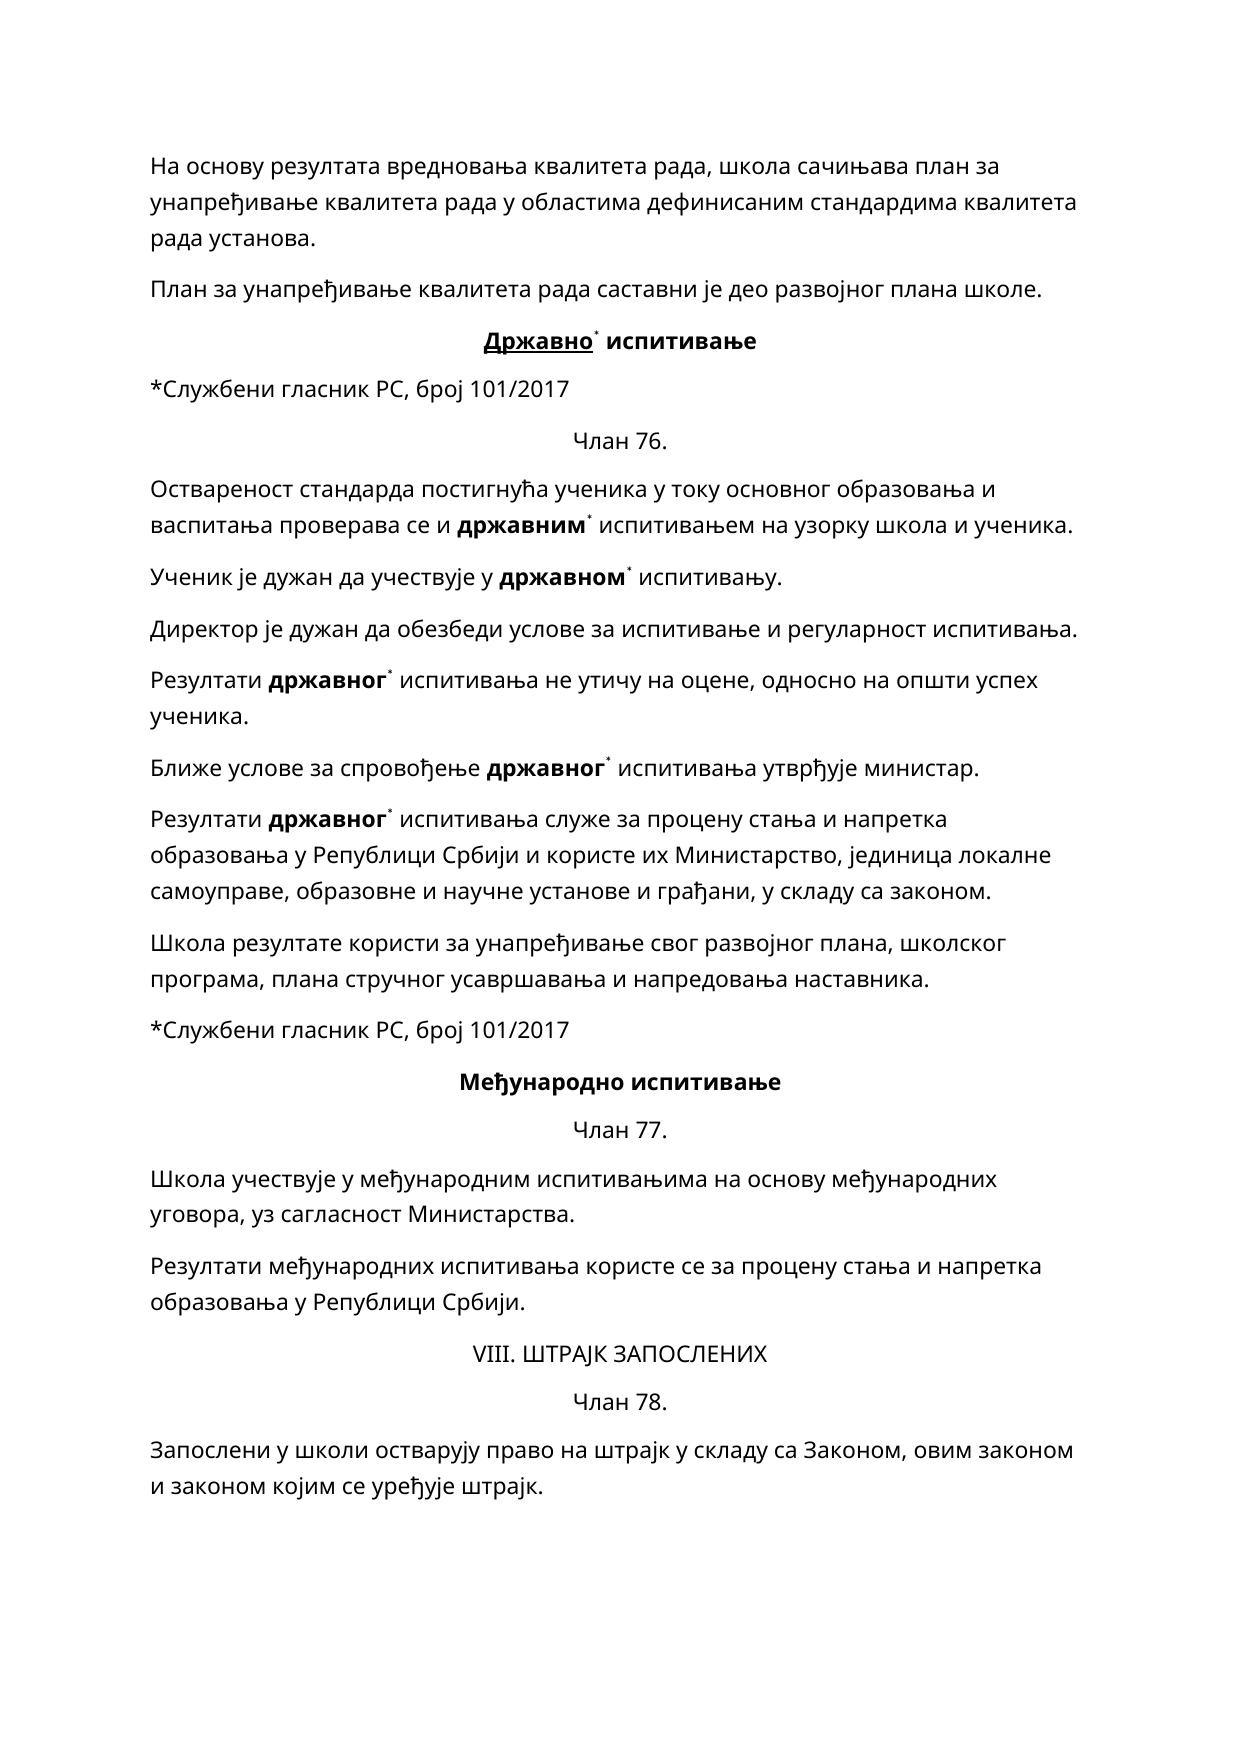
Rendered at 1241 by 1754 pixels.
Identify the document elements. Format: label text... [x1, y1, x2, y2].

text Резултати међународних испитивања користе се за процену стања и напретка образовања у Републици Србији. [150, 1250, 1090, 1317]
text *Службени гласник РС, број 101/2017 [150, 373, 1090, 405]
text Члан 78. [150, 1386, 1090, 1417]
text Директор је дужан да обезбеди услове за испитивање и регуларност испитивања. [150, 612, 1090, 644]
text Резултати државног* испитивања служе за процену стања и напретка образовања у Републици Србији и користе их Министарство, јединица локалне самоуправе, образовне и научне установе и грађани, у складу са законом. [150, 803, 1090, 906]
text Запослени у школи остварују право на штрајк у складу са Законом, овим законом и законом којим се уређује штрајк. [150, 1434, 1090, 1502]
text Ученик је дужан да учествује у државном* испитивању. [150, 561, 1090, 592]
text VIII. ШТРАЈК ЗАПОСЛЕНИХ [150, 1337, 1090, 1369]
text Ближе услове за спровођење државног* испитивања утврђује министар. [150, 752, 1090, 783]
text Оствареност стандарда постигнућа ученика у току основног образовања и васпитања проверава се и државним* испитивањем на узорку школа и ученика. [150, 473, 1090, 541]
text План за унапређивање квалитета рада саставни је део развојног плана школе. [150, 273, 1090, 305]
text Члан 76. [150, 425, 1090, 456]
text Школа учествује у међународним испитивањима на основу међународних уговора, уз сагласност Министарства. [150, 1162, 1090, 1230]
text Резултати државног* испитивања не утичу на оцене, односно на општи успех ученика. [150, 664, 1090, 731]
text Члан 77. [150, 1114, 1090, 1145]
text Међународно испитивање [150, 1066, 1090, 1097]
text На основу резултата вредновања квалитета рада, школа сачињава план за унапређивање квалитета рада у областима дефинисаним стандардима квалитета рада установа. [150, 150, 1090, 253]
text *Службени гласник РС, број 101/2017 [150, 1014, 1090, 1045]
text Државно* испитивање [150, 325, 1090, 356]
text Школа резултате користи за унапређивање свог развојног плана, школског програма, плана стручног усавршавања и напредовања наставника. [150, 927, 1090, 994]
